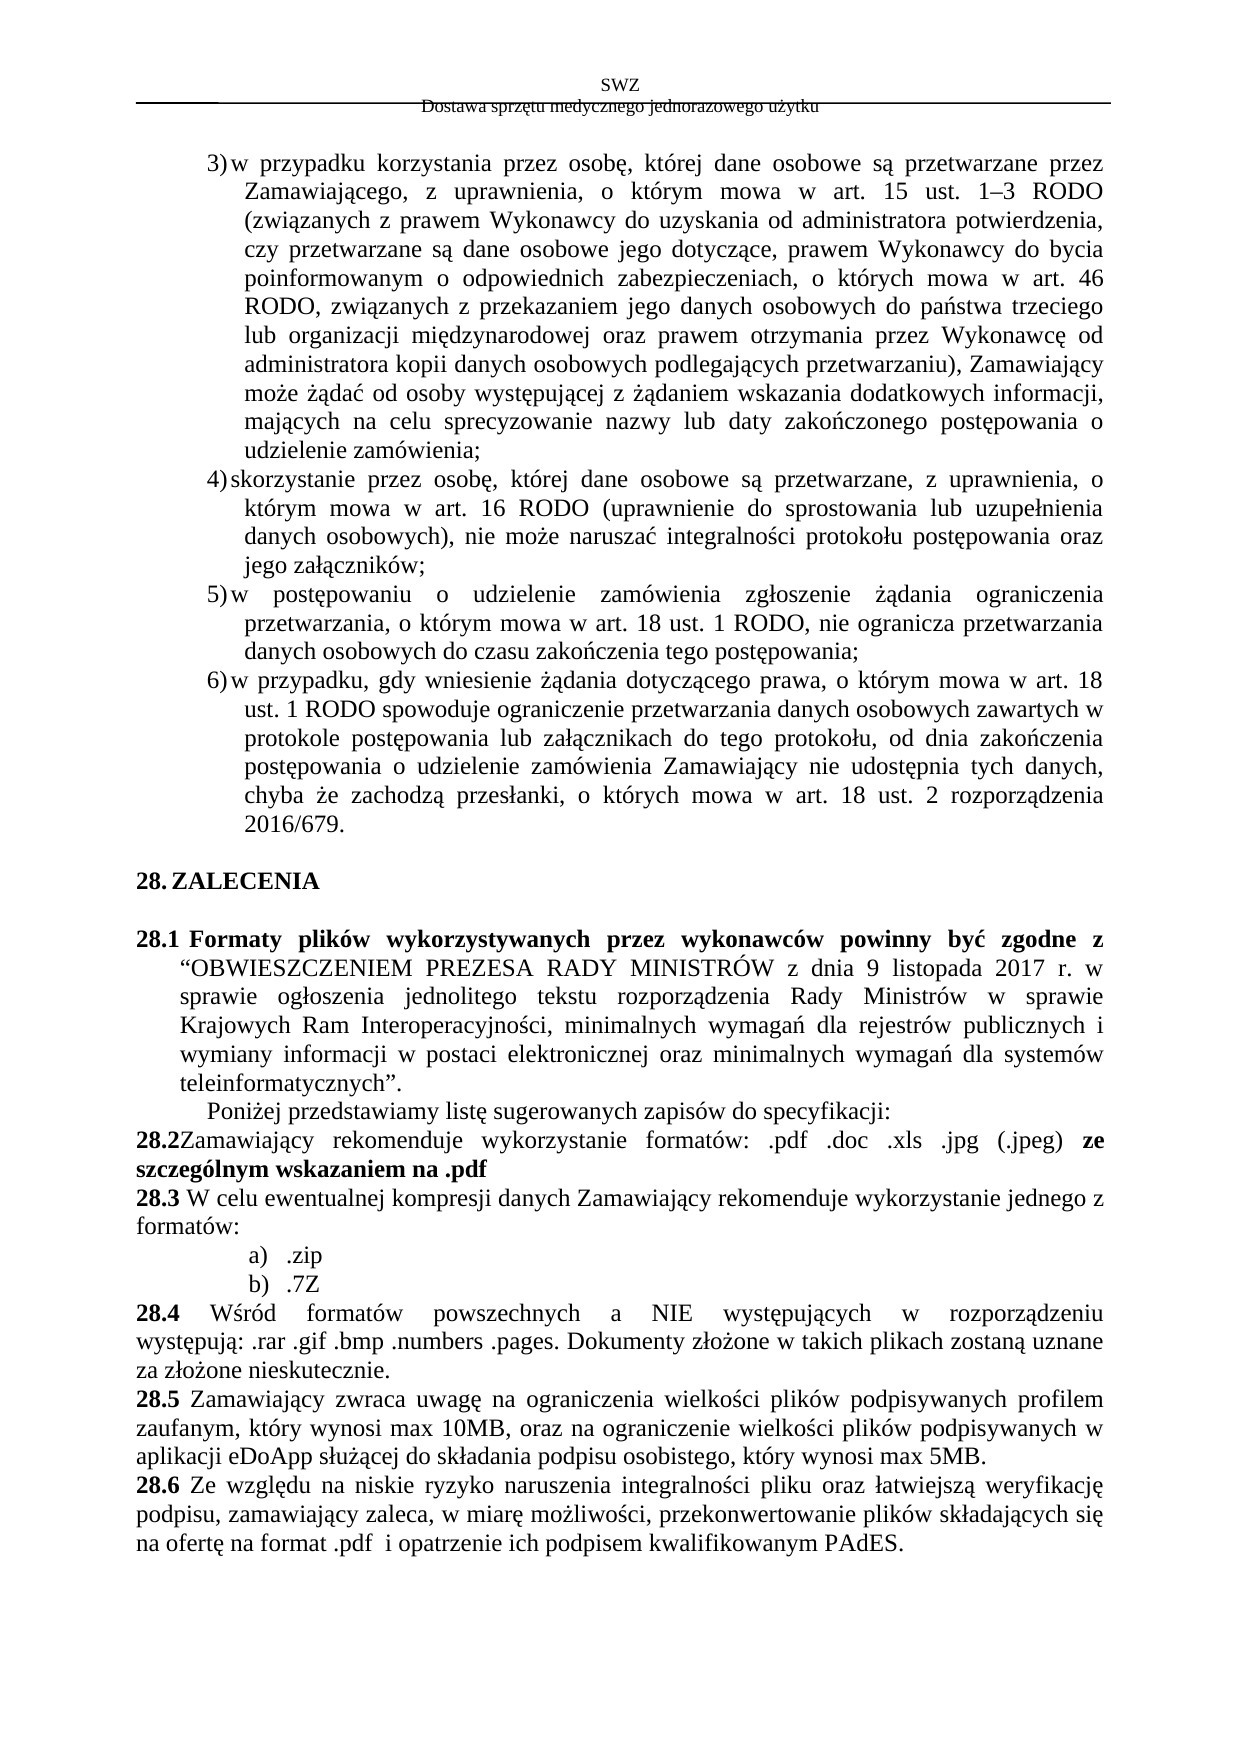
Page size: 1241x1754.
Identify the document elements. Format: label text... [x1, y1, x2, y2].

subtitle .7Z [248, 1269, 1104, 1298]
subtitle skorzystanie przez osobę, której dane osobowe są przetwarzane, z uprawnienia, o którym mowa w art. 16 RODO (uprawnienie do sprostowania lub uzupełnienia danych osobowych), nie może naruszać integralności protokołu postępowania oraz jego załączników; [207, 464, 1104, 579]
subtitle 28.4 Wśród formatów powszechnych a NIE występujących w rozporządzeniu występują: .rar .gif .bmp .numbers .pages. Dokumenty złożone w takich plikach zostaną uznane za złożone nieskutecznie. [136, 1298, 1104, 1384]
subtitle w postępowaniu o udzielenie zamówienia zgłoszenie żądania ograniczenia przetwarzania, o którym mowa w art. 18 ust. 1 RODO, nie ogranicza przetwarzania danych osobowych do czasu zakończenia tego postępowania; [207, 579, 1104, 665]
subtitle .zip [248, 1240, 1104, 1269]
subtitle 28.3 W celu ewentualnej kompresji danych Zamawiający rekomenduje wykorzystanie jednego z formatów: [136, 1183, 1104, 1240]
subtitle Poniżej przedstawiamy listę sugerowanych zapisów do specyfikacji: [207, 1096, 1104, 1125]
subtitle 28.6 Ze względu na niskie ryzyko naruszenia integralności pliku oraz łatwiejszą weryfikację podpisu, zamawiający zaleca, w miarę możliwości, przekonwertowanie plików składających się na ofertę na format .pdf i opatrzenie ich podpisem kwalifikowanym PAdES. [136, 1470, 1104, 1556]
subtitle 28.2Zamawiający rekomenduje wykorzystanie formatów: .pdf .doc .xls .jpg (.jpeg) ze szczególnym wskazaniem na .pdf [136, 1125, 1104, 1183]
subtitle w przypadku, gdy wniesienie żądania dotyczącego prawa, o którym mowa w art. 18 ust. 1 RODO spowoduje ograniczenie przetwarzania danych osobowych zawartych w protokole postępowania lub załącznikach do tego protokołu, od dnia zakończenia postępowania o udzielenie zamówienia Zamawiający nie udostępnia tych danych, chyba że zachodzą przesłanki, o których mowa w art. 18 ust. 2 rozporządzenia 2016/679. [207, 665, 1104, 838]
subtitle ZALECENIA [136, 866, 1104, 895]
subtitle Formaty plików wykorzystywanych przez wykonawców powinny być zgodne z “OBWIESZCZENIEM PREZESA RADY MINISTRÓW z dnia 9 listopada 2017 r. w sprawie ogłoszenia jednolitego tekstu rozporządzenia Rady Ministrów w sprawie Krajowych Ram Interoperacyjności, minimalnych wymagań dla rejestrów publicznych i wymiany informacji w postaci elektronicznej oraz minimalnych wymagań dla systemów teleinformatycznych”. [136, 924, 1104, 1096]
subtitle 28.5 Zamawiający zwraca uwagę na ograniczenia wielkości plików podpisywanych profilem zaufanym, który wynosi max 10MB, oraz na ograniczenie wielkości plików podpisywanych w aplikacji eDoApp służącej do składania podpisu osobistego, który wynosi max 5MB. [136, 1384, 1104, 1470]
subtitle w przypadku korzystania przez osobę, której dane osobowe są przetwarzane przez Zamawiającego, z uprawnienia, o którym mowa w art. 15 ust. 1–3 RODO (związanych z prawem Wykonawcy do uzyskania od administratora potwierdzenia, czy przetwarzane są dane osobowe jego dotyczące, prawem Wykonawcy do bycia poinformowanym o odpowiednich zabezpieczeniach, o których mowa w art. 46 RODO, związanych z przekazaniem jego danych osobowych do państwa trzeciego lub organizacji międzynarodowej oraz prawem otrzymania przez Wykonawcę od administratora kopii danych osobowych podlegających przetwarzaniu), Zamawiający może żądać od osoby występującej z żądaniem wskazania dodatkowych informacji, mających na celu sprecyzowanie nazwy lub daty zakończonego postępowania o udzielenie zamówienia; [207, 148, 1104, 464]
